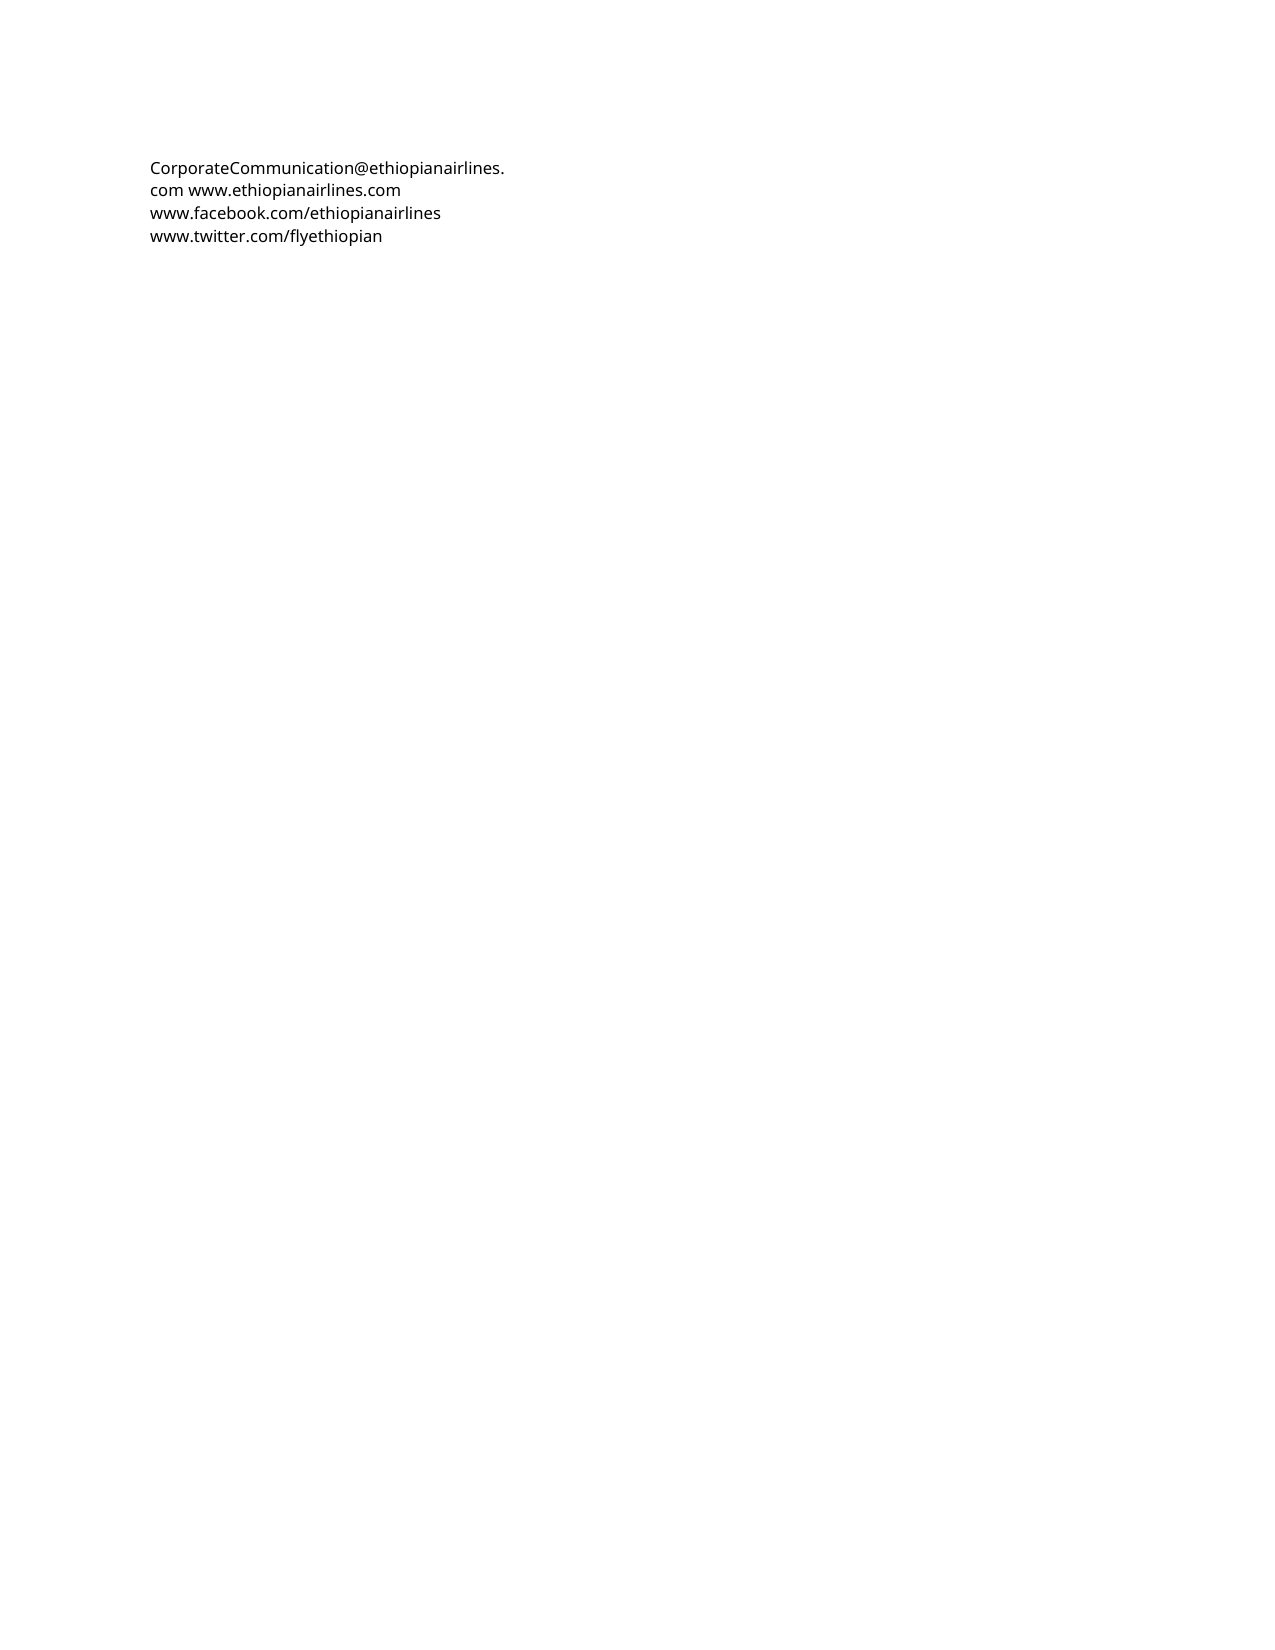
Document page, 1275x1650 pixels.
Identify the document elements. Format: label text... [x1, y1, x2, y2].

text CorporateCommunication@ethiopianairlines.com www.ethiopianairlines.com www.facebook.com/ethiopianairlines www.twitter.com/flyethiopian [150, 156, 508, 247]
